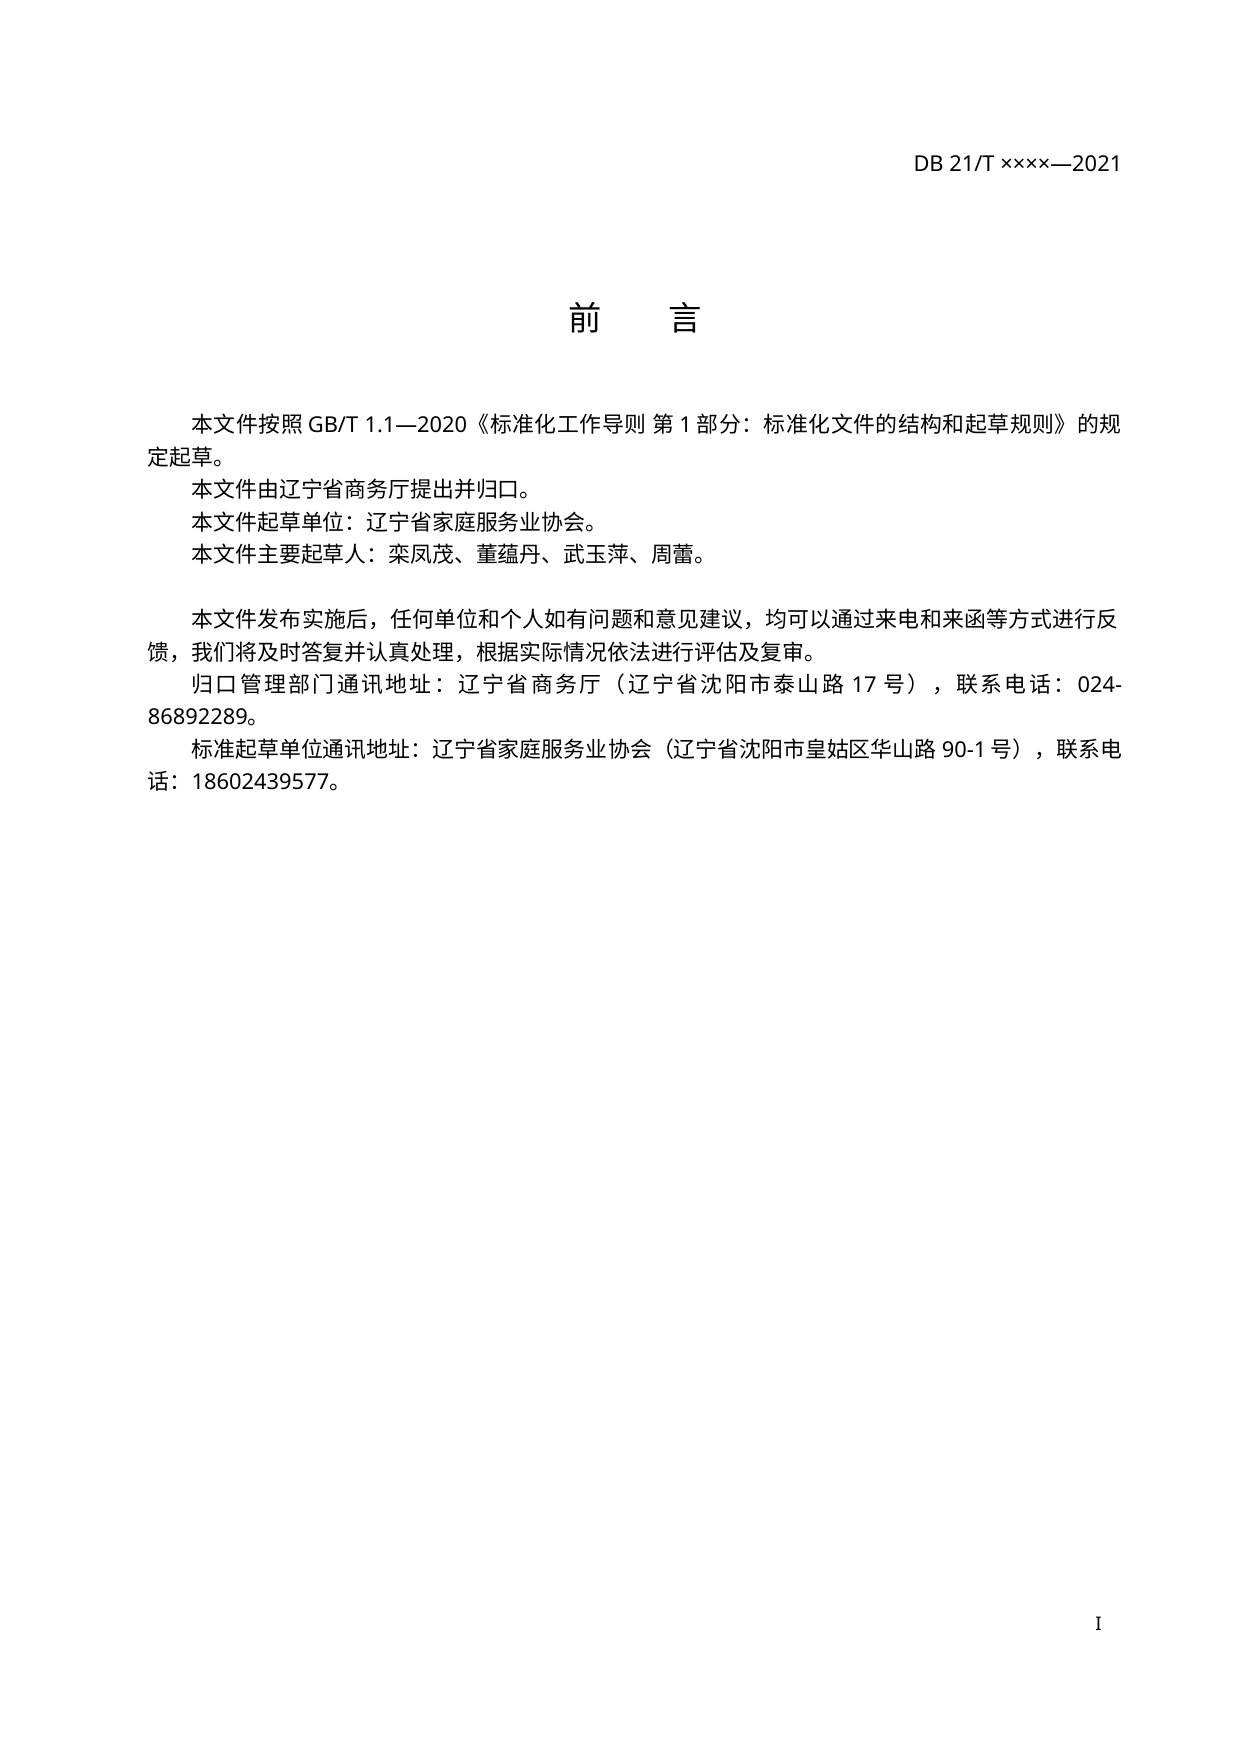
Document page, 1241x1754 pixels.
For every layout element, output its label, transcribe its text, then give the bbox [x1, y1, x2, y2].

text 本文件由辽宁省商务厅提出并归口。 [148, 472, 1122, 504]
text 标准起草单位通讯地址：辽宁省家庭服务业协会（辽宁省沈阳市皇姑区华山路90-1号），联系电话：18602439577。 [148, 732, 1122, 797]
text 前 言 [148, 283, 1122, 348]
text 本文件发布实施后，任何单位和个人如有问题和意见建议，均可以通过来电和来函等方式进行反馈，我们将及时答复并认真处理，根据实际情况依法进行评估及复审。 [148, 602, 1122, 667]
text 归口管理部门通讯地址：辽宁省商务厅（辽宁省沈阳市泰山路17号），联系电话：024-86892289。 [148, 667, 1122, 732]
text 本文件起草单位：辽宁省家庭服务业协会。 [148, 504, 1122, 537]
text 本文件按照GB/T 1.1—2020《标准化工作导则 第1部分：标准化文件的结构和起草规则》的规定起草。 [148, 407, 1122, 472]
text 本文件主要起草人：栾凤茂、董蕴丹、武玉萍、周蕾。 [148, 537, 1122, 569]
